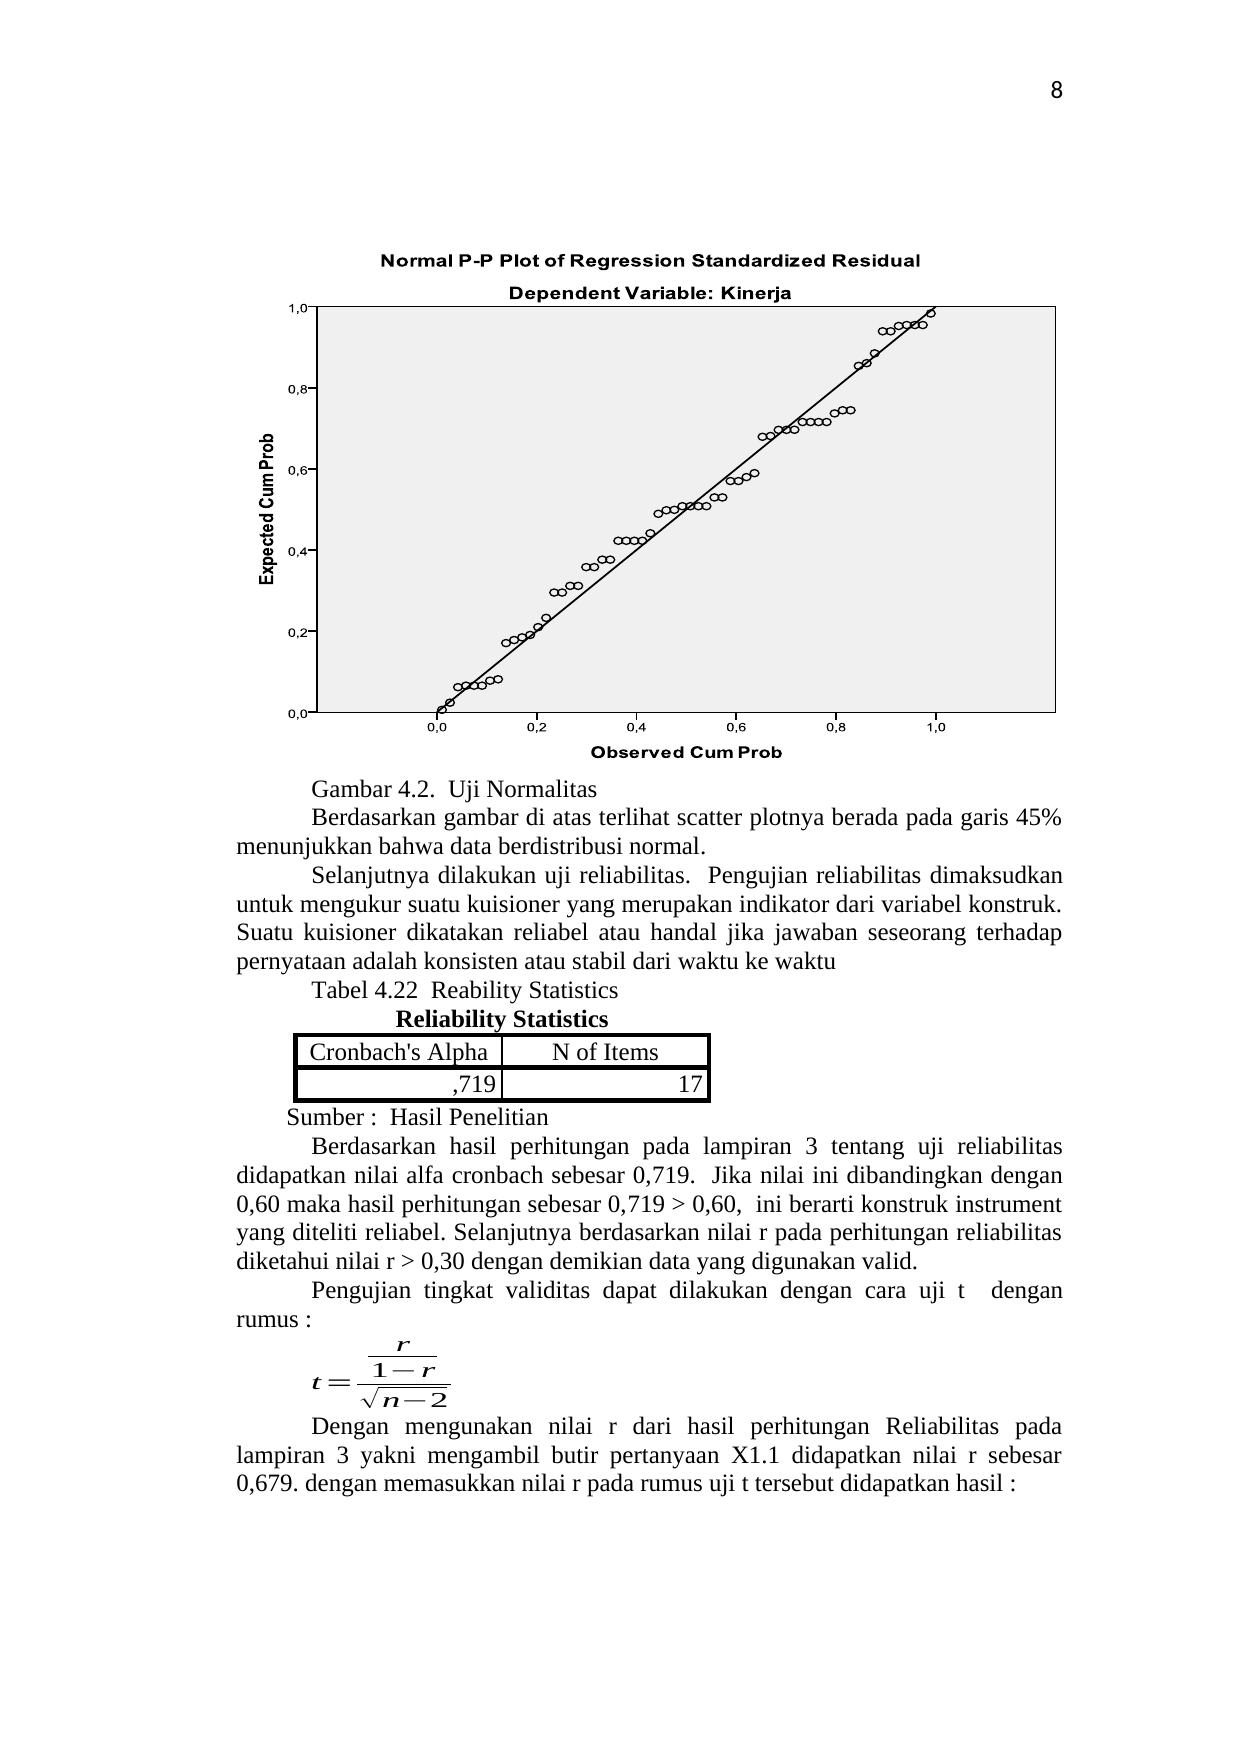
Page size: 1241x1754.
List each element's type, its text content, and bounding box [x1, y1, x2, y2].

table_header Reliability Statistics [295, 1004, 709, 1032]
table_cell ,719 [298, 1070, 501, 1098]
text Sumber : Hasil Penelitian [236, 1102, 1063, 1131]
text Selanjutnya dilakukan uji reliabilitas. Pengujian reliabilitas dimaksudkan untuk mengukur suatu kuisioner yang merupakan indikator dari variabel konstruk. Suatu kuisioner dikatakan reliabel atau handal jika jawaban seseorang terhadap pernyataan adalah konsisten atau stabil dari waktu ke waktu [236, 860, 1063, 975]
table_cell N of Items [503, 1037, 707, 1065]
text Berdasarkan hasil perhitungan pada lampiran 3 tentang uji reliabilitas didapatkan nilai alfa cronbach sebesar 0,719. Jika nilai ini dibandingkan dengan 0,60 maka hasil perhitungan sebesar 0,719 > 0,60, ini berarti konstruk instrument yang diteliti reliabel. Selanjutnya berdasarkan nilai r pada perhitungan reliabilitas diketahui nilai r > 0,30 dengan demikian data yang digunakan valid. [236, 1131, 1063, 1275]
text Dengan mengunakan nilai r dari hasil perhitungan Reliabilitas pada lampiran 3 yakni mengambil butir pertanyaan X1.1 didapatkan nilai r sebesar 0,679. dengan memasukkan nilai r pada rumus uji t tersebut didapatkan hasil : [236, 1411, 1063, 1497]
table_cell 17 [503, 1070, 707, 1098]
table_cell Cronbach's Alpha [298, 1037, 501, 1065]
text Gambar 4.2. Uji Normalitas [236, 774, 1063, 802]
text Berdasarkan gambar di atas terlihat scatter plotnya berada pada garis 45% menunjukkan bahwa data berdistribusi normal. [236, 802, 1063, 860]
text Pengujian tingkat validitas dapat dilakukan dengan cara uji t dengan rumus : [236, 1275, 1063, 1332]
text Tabel 4.22 Reability Statistics [236, 975, 1063, 1004]
